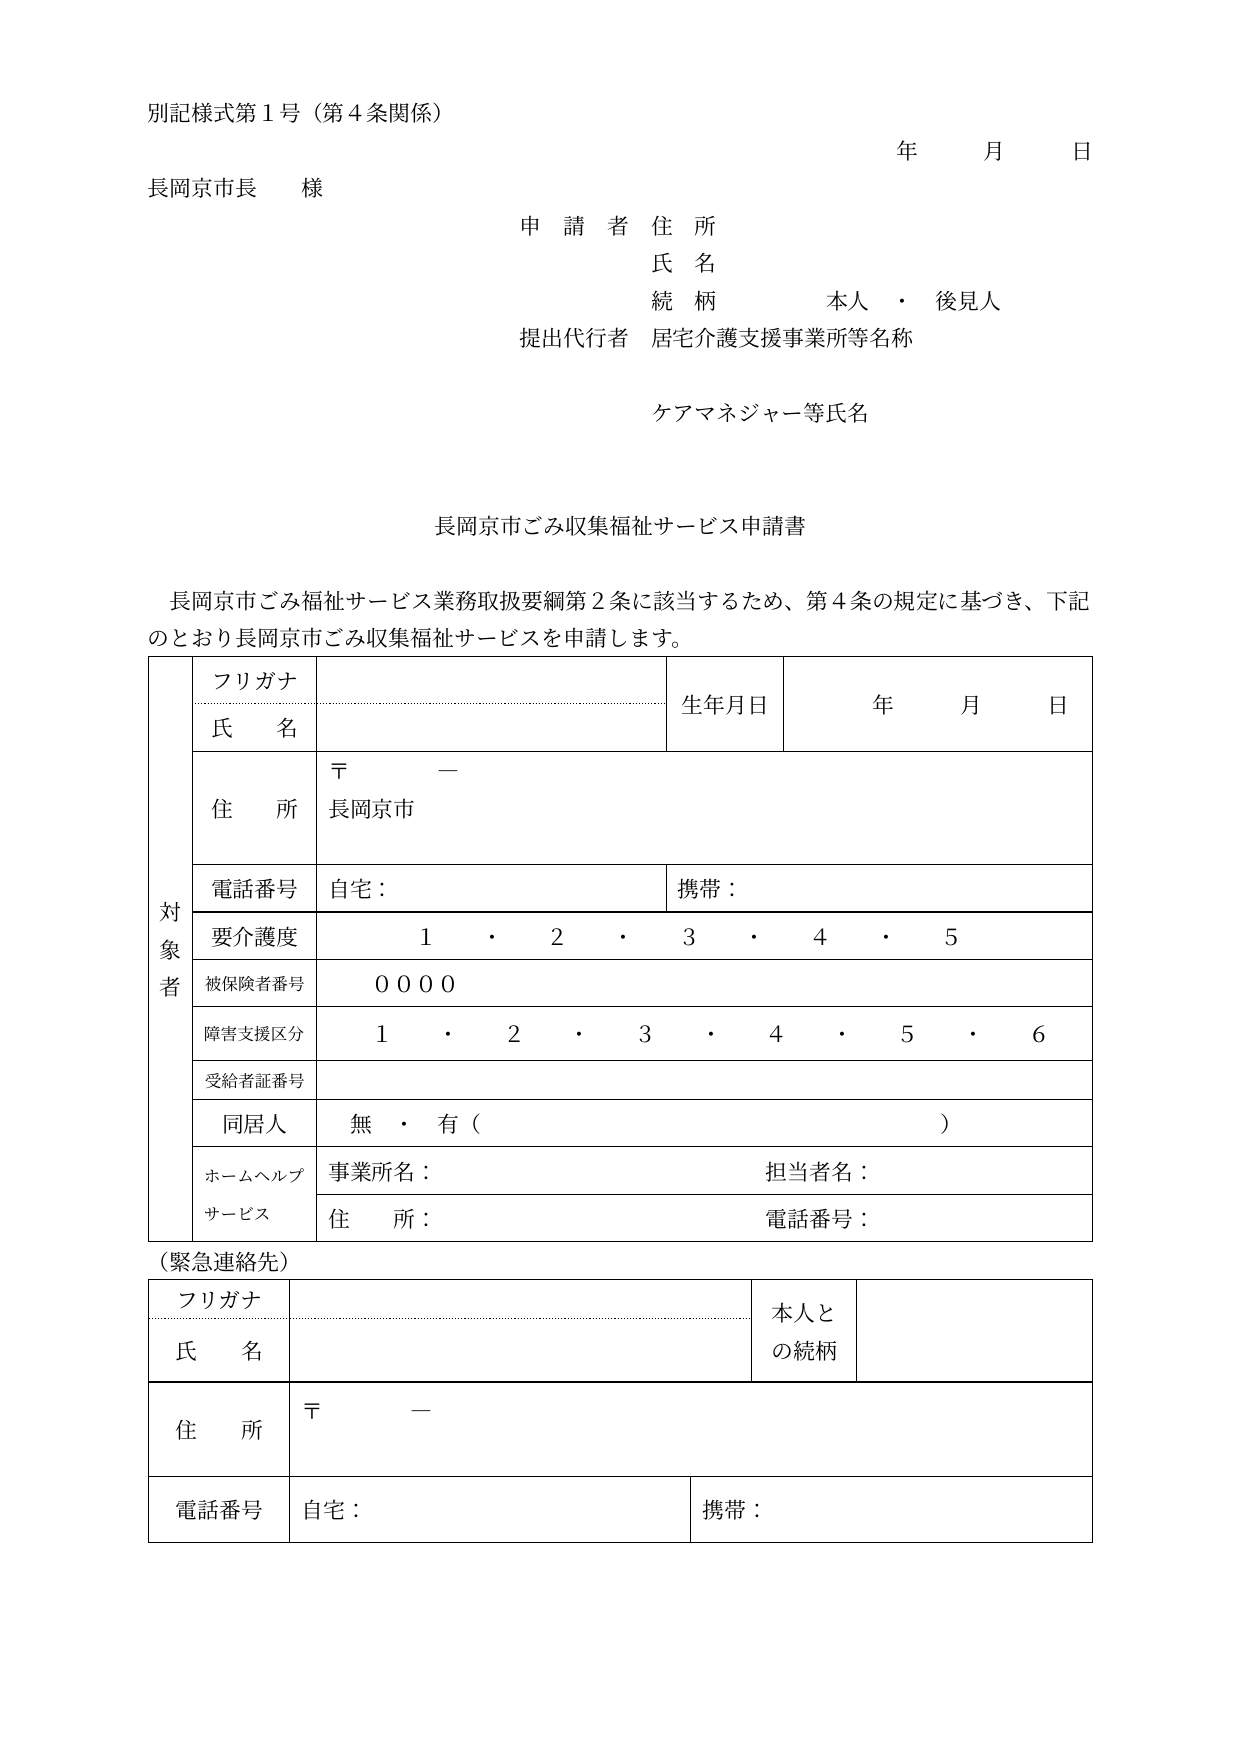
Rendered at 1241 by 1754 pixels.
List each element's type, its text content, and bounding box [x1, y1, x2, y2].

table_header 対象者 [149, 657, 192, 1241]
table_header 生年月日 [667, 657, 783, 751]
table_cell 携帯： [667, 865, 1092, 911]
table_cell ００００ [317, 960, 1092, 1006]
table_cell 住 所 [193, 752, 316, 864]
text 氏 名 [148, 243, 1092, 281]
table_header フリガナ [193, 657, 316, 703]
table_cell 受給者証番号 [193, 1061, 316, 1099]
table_header 年 月 日 [784, 657, 1092, 751]
table_header フリガナ [149, 1280, 289, 1318]
table_header 本人との続柄 [752, 1280, 856, 1381]
table_cell 〒 ― [290, 1383, 1092, 1476]
table_cell 自宅： [317, 865, 666, 911]
table_cell [317, 1061, 1092, 1099]
text 長岡京市長 様 [148, 168, 1092, 206]
text 年 月 日 [148, 131, 1092, 168]
table_cell 要介護度 [193, 913, 316, 959]
table_cell [290, 1318, 751, 1381]
table_cell 〒 ― 長岡京市 [317, 752, 1092, 864]
table_cell １ ・ ２ ・ ３ ・ ４ ・ ５ [317, 913, 1092, 959]
table_cell 同居人 [193, 1100, 316, 1146]
table_cell [317, 703, 666, 751]
table_header [290, 1280, 751, 1318]
table_cell 住 所 [149, 1383, 289, 1476]
table_header [857, 1280, 1092, 1381]
text 別記様式第１号（第４条関係） [148, 93, 1092, 131]
table_cell 携帯： [691, 1477, 1092, 1542]
text 長岡京市ごみ収集福祉サービス申請書 [148, 506, 1092, 543]
text （緊急連絡先） [148, 1242, 1092, 1279]
table_cell 氏 名 [149, 1318, 289, 1381]
table_cell 住 所： 電話番号： [317, 1195, 1092, 1241]
table_cell 事業所名： 担当者名： [317, 1147, 1092, 1193]
text 提出代行者 居宅介護支援事業所等名称 [148, 318, 1092, 356]
table_cell 氏 名 [193, 703, 316, 751]
table_cell 電話番号 [193, 865, 316, 911]
text 続 柄 本人 ・ 後見人 [148, 281, 1092, 318]
table_cell ホームヘルプ サービス [193, 1147, 316, 1241]
table_header [317, 657, 666, 703]
table_cell 無 ・ 有（ ） [317, 1100, 1092, 1146]
table_cell １ ・ ２ ・ ３ ・ ４ ・ ５ ・ ６ [317, 1007, 1092, 1060]
table_cell 被保険者番号 [193, 960, 316, 1006]
table_cell 障害支援区分 [193, 1007, 316, 1060]
table_cell 自宅： [290, 1477, 690, 1542]
text 長岡京市ごみ福祉サービス業務取扱要綱第２条に該当するため、第４条の規定に基づき、下記のとおり長岡京市ごみ収集福祉サービスを申請します。 [148, 581, 1092, 656]
text 申 請 者 住 所 [148, 206, 1092, 243]
table_cell 電話番号 [149, 1477, 289, 1542]
text ケアマネジャー等氏名 [148, 393, 1092, 431]
